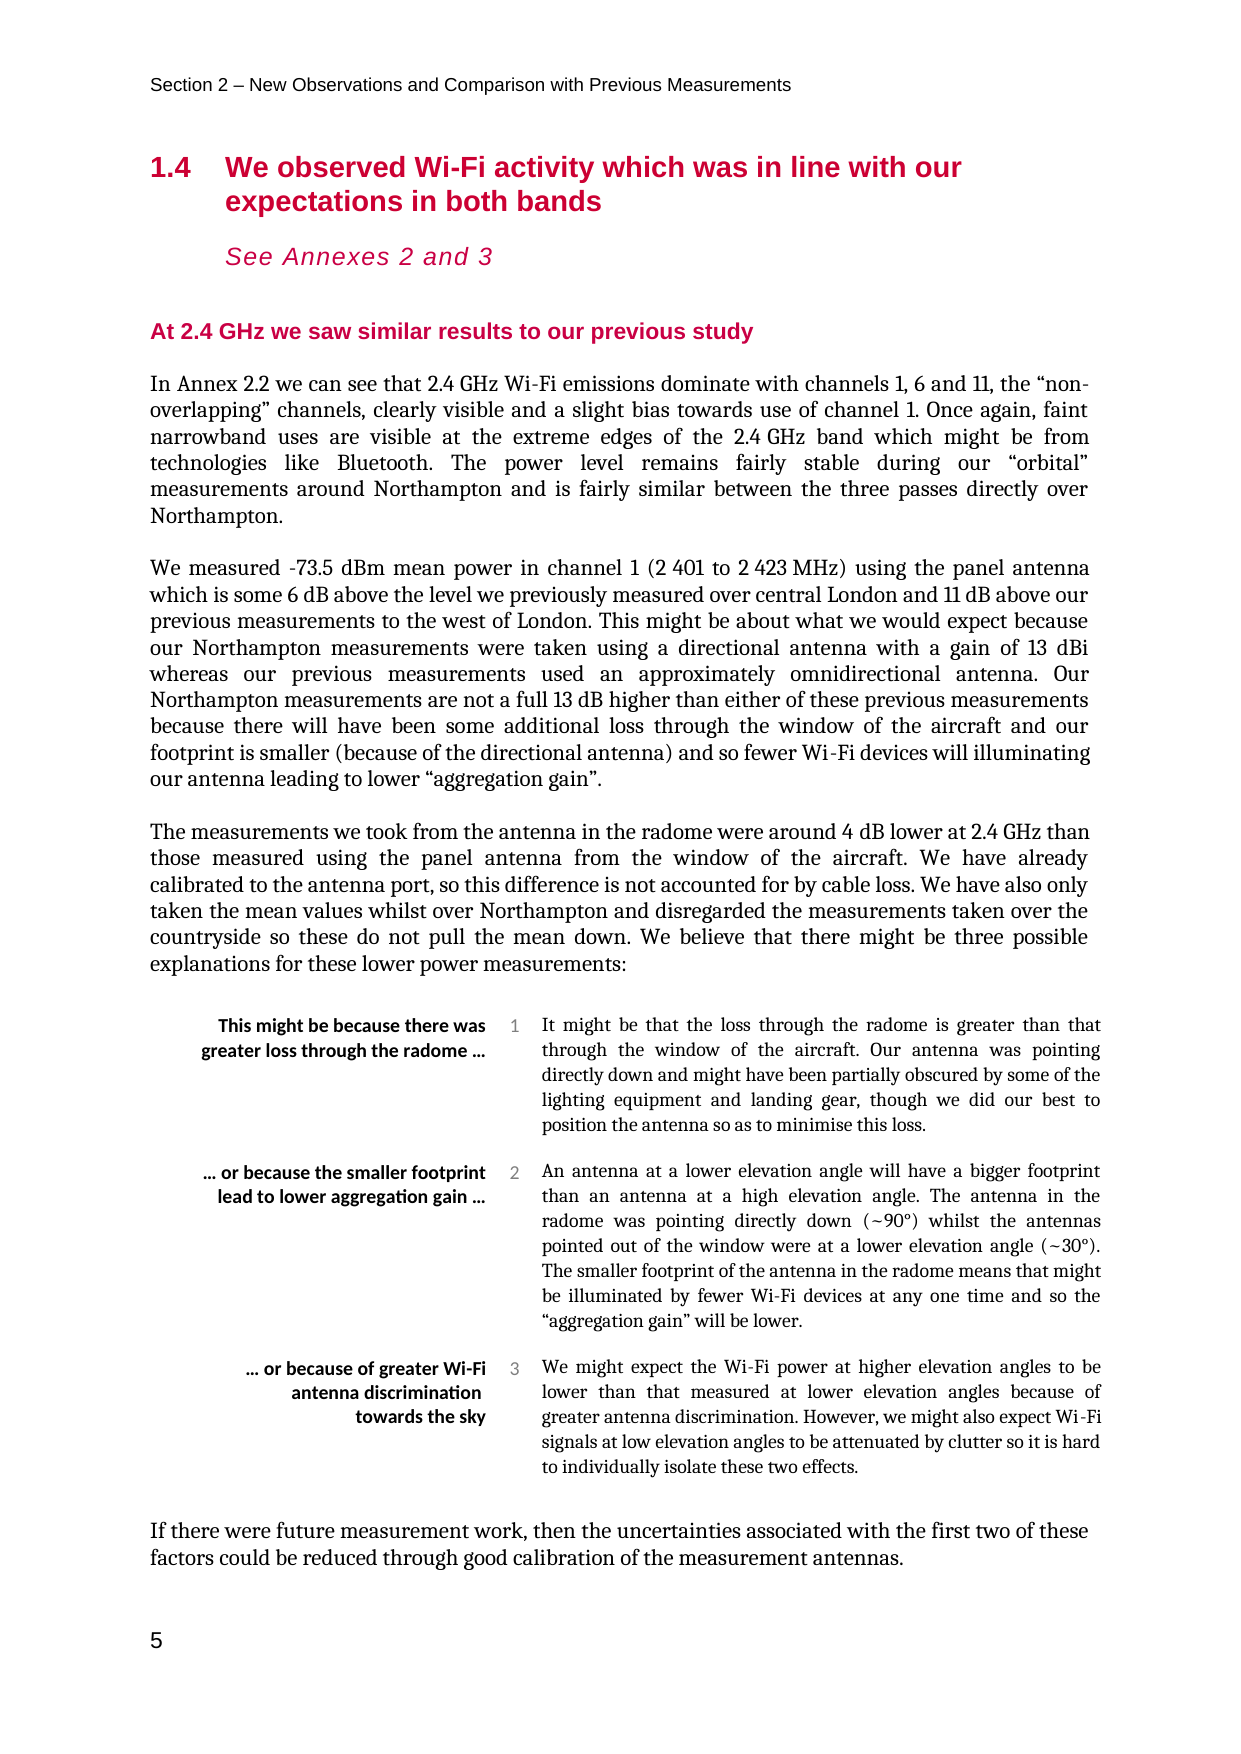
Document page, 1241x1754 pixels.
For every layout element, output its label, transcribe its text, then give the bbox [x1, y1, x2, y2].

table_cell … or because of greater Wi-Fi antenna discrimination towards the sky [163, 1346, 486, 1492]
text In Annex 2.2 we can see that 2.4 GHz Wi-Fi emissions dominate with channels 1, 6 and 11, the “non-overlapping” channels, clearly visible and a slight bias towards use of channel 1. Once again, faint narrowband uses are visible at the extreme edges of the 2.4 GHz band which might be from technologies like Bluetooth. The power level remains fairly stable during our “orbital” measurements around Northampton and is fairly similar between the three passes directly over Northampton. [150, 371, 1090, 529]
text The measurements we took from the antenna in the radome were around 4 dB lower at 2.4 GHz than those measured using the panel antenna from the window of the aircraft. We have already calibrated to the antenna port, so this difference is not accounted for by cable loss. We have also only taken the mean values whilst over Northampton and disregarded the measurements taken over the countryside so these do not pull the mean down. We believe that there might be three possible explanations for these lower power measurements: [150, 819, 1090, 977]
table_cell 2 [486, 1150, 530, 1346]
table_cell 3 [486, 1346, 530, 1492]
table_cell … or because the smaller footprint lead to lower aggregation gain … [163, 1150, 486, 1346]
table_cell We might expect the Wi-Fi power at higher elevation angles to be lower than that measured at lower elevation angles because of greater antenna discrimination. However, we might also expect Wi-Fi signals at low elevation angles to be attenuated by clutter so it is hard to individually isolate these two effects. [530, 1346, 1102, 1492]
table_header It might be that the loss through the radome is greater than that through the window of the aircraft. Our antenna was pointing directly down and might have been partially obscured by some of the lighting equipment and landing gear, though we did our best to position the antenna so as to minimise this loss. [530, 1003, 1102, 1149]
text We measured -73.5 dBm mean power in channel 1 (2 401 to 2 423 MHz) using the panel antenna which is some 6 dB above the level we previously measured over central London and 11 dB above our previous measurements to the west of London. This might be about what we would expect because our Northampton measurements were taken using a directional antenna with a gain of 13 dBi whereas our previous measurements used an approximately omnidirectional antenna. Our Northampton measurements are not a full 13 dB higher than either of these previous measurements because there will have been some additional loss through the window of the aircraft and our footprint is smaller (because of the directional antenna) and so fewer Wi-Fi devices will illuminating our antenna leading to lower “aggregation gain”. [150, 555, 1090, 792]
subtitle At 2.4 GHz we saw similar results to our previous study [150, 318, 1090, 344]
table_header This might be because there was greater loss through the radome … [163, 1003, 486, 1149]
subtitle See Annexes 2 and 3 [150, 242, 1090, 271]
text If there were future measurement work, then the uncertainties associated with the first two of these factors could be reduced through good calibration of the measurement antennas. [150, 1518, 1090, 1571]
table_cell An antenna at a lower elevation angle will have a bigger footprint than an antenna at a high elevation angle. The antenna in the radome was pointing directly down (~90°) whilst the antennas pointed out of the window were at a lower elevation angle (~30°). The smaller footprint of the antenna in the radome means that might be illuminated by fewer Wi-Fi devices at any one time and so the “aggregation gain” will be lower. [530, 1150, 1102, 1346]
text We observed Wi-Fi activity which was in line with our expectations in both bands [150, 150, 1090, 217]
table_header 1 [486, 1003, 530, 1149]
